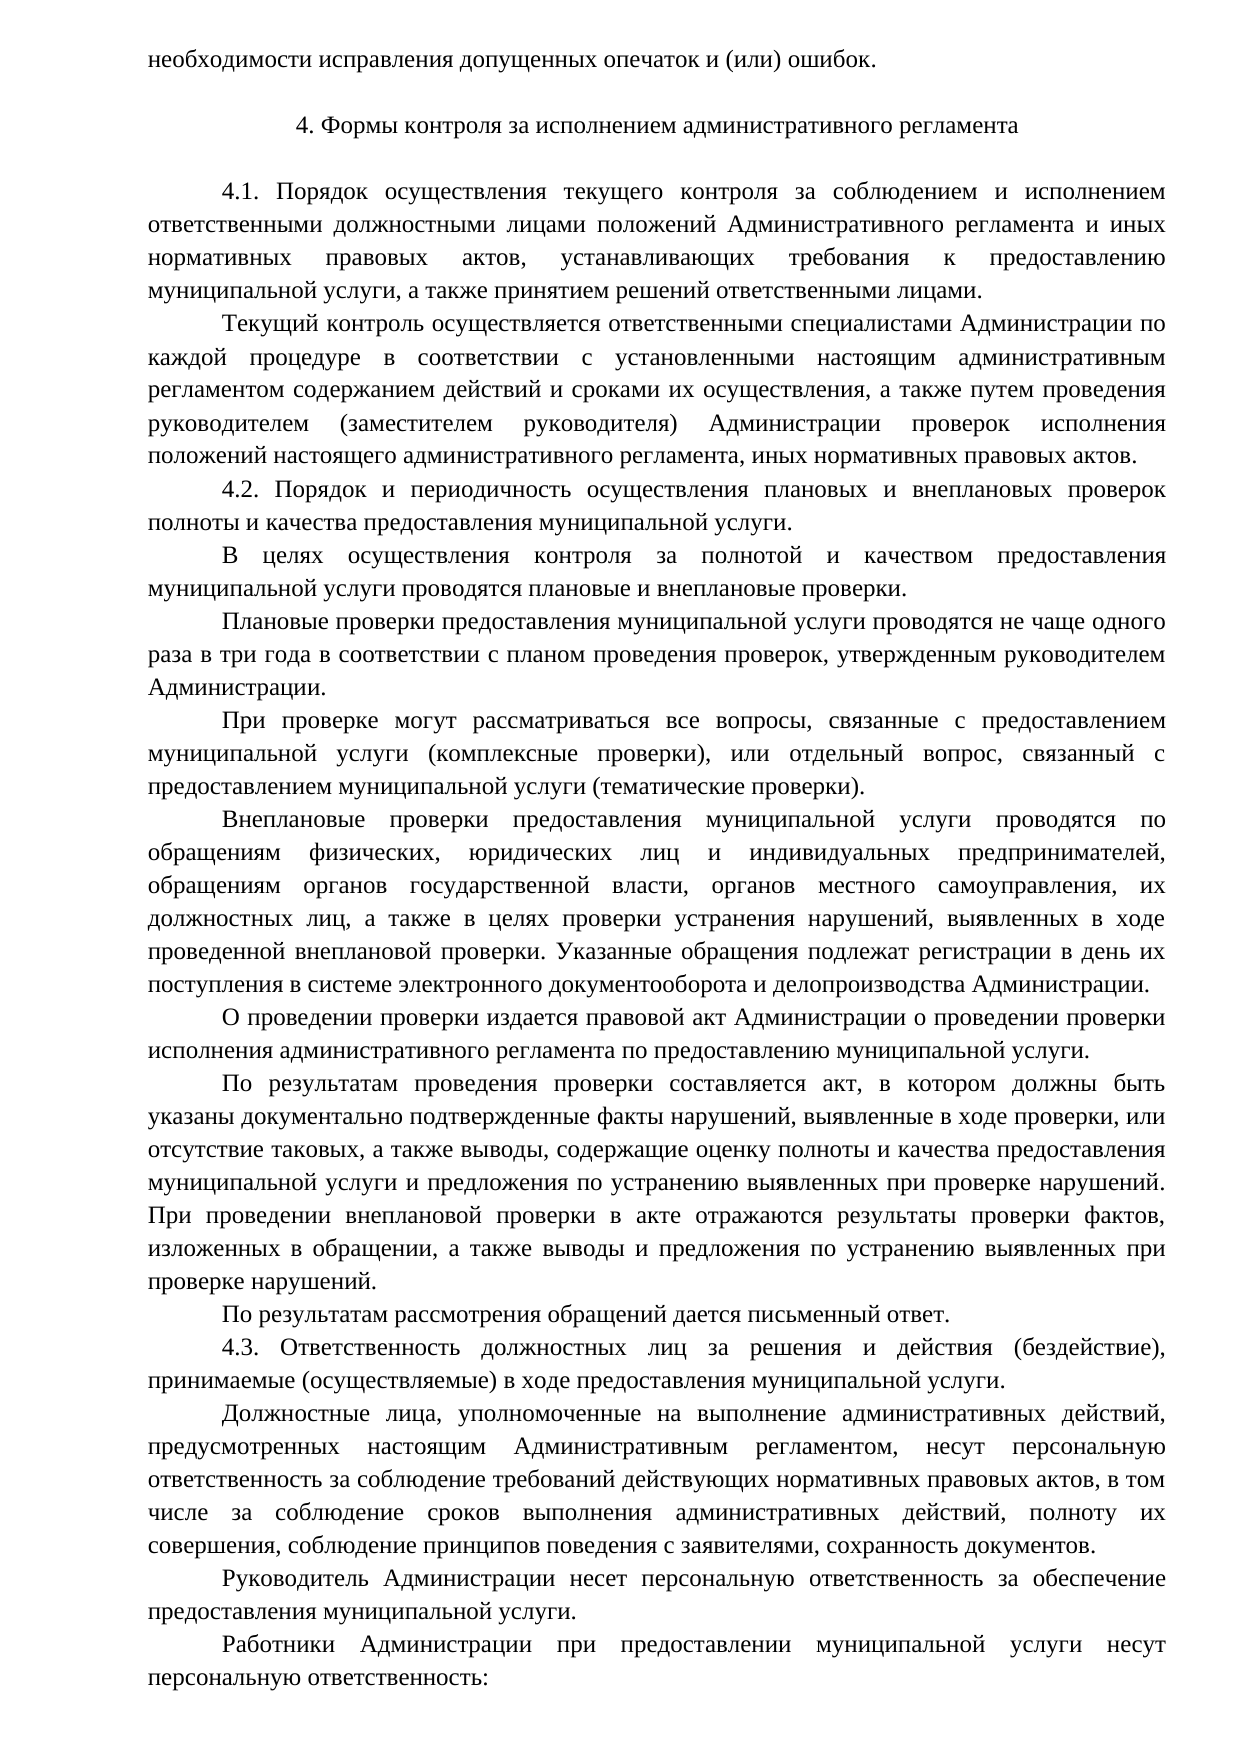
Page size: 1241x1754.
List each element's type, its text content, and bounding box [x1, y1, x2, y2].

text По результатам рассмотрения обращений дается письменный ответ. [148, 1299, 1167, 1328]
text Должностные лица, уполномоченные на выполнение административных действий, предусмотренных настоящим Административным регламентом, несут персональную ответственность за соблюдение требований действующих нормативных правовых актов, в том числе за соблюдение сроков выполнения административных действий, полноту их совершения, соблюдение принципов поведения с заявителями, сохранность документов. [148, 1398, 1167, 1559]
text При проверке могут рассматриваться все вопросы, связанные с предоставлением муниципальной услуги (комплексные проверки), или отдельный вопрос, связанный с предоставлением муниципальной услуги (тематические проверки). [148, 705, 1167, 799]
text 4.3. Ответственность должностных лиц за решения и действия (бездействие), принимаемые (осуществляемые) в ходе предоставления муниципальной услуги. [148, 1332, 1167, 1394]
text 4. Формы контроля за исполнением административного регламента [148, 110, 1167, 139]
text Текущий контроль осуществляется ответственными специалистами Администрации по каждой процедуре в соответствии с установленными настоящим административным регламентом содержанием действий и сроками их осуществления, а также путем проведения руководителем (заместителем руководителя) Администрации проверок исполнения положений настоящего административного регламента, иных нормативных правовых актов. [148, 308, 1167, 469]
text Работники Администрации при предоставлении муниципальной услуги несут персональную ответственность: [148, 1629, 1167, 1691]
text О проведении проверки издается правовой акт Администрации о проведении проверки исполнения административного регламента по предоставлению муниципальной услуги. [148, 1002, 1167, 1064]
text Руководитель Администрации несет персональную ответственность за обеспечение предоставления муниципальной услуги. [148, 1563, 1167, 1625]
text В целях осуществления контроля за полнотой и качеством предоставления муниципальной услуги проводятся плановые и внеплановые проверки. [148, 540, 1167, 601]
text Внеплановые проверки предоставления муниципальной услуги проводятся по обращениям физических, юридических лиц и индивидуальных предпринимателей, обращениям органов государственной власти, органов местного самоуправления, их должностных лиц, а также в целях проверки устранения нарушений, выявленных в ходе проведенной внеплановой проверки. Указанные обращения подлежат регистрации в день их поступления в системе электронного документооборота и делопроизводства Администрации. [148, 804, 1167, 998]
text По результатам проведения проверки составляется акт, в котором должны быть указаны документально подтвержденные факты нарушений, выявленные в ходе проверки, или отсутствие таковых, а также выводы, содержащие оценку полноты и качества предоставления муниципальной услуги и предложения по устранению выявленных при проверке нарушений. При проведении внеплановой проверки в акте отражаются результаты проверки фактов, изложенных в обращении, а также выводы и предложения по устранению выявленных при проверке нарушений. [148, 1068, 1167, 1295]
text 4.1. Порядок осуществления текущего контроля за соблюдением и исполнением ответственными должностными лицами положений Административного регламента и иных нормативных правовых актов, устанавливающих требования к предоставлению муниципальной услуги, а также принятием решений ответственными лицами. [148, 176, 1167, 304]
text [148, 44, 1167, 73]
text Плановые проверки предоставления муниципальной услуги проводятся не чаще одного раза в три года в соответствии с планом проведения проверок, утвержденным руководителем Администрации. [148, 606, 1167, 701]
text 4.2. Порядок и периодичность осуществления плановых и внеплановых проверок полноты и качества предоставления муниципальной услуги. [148, 474, 1167, 535]
